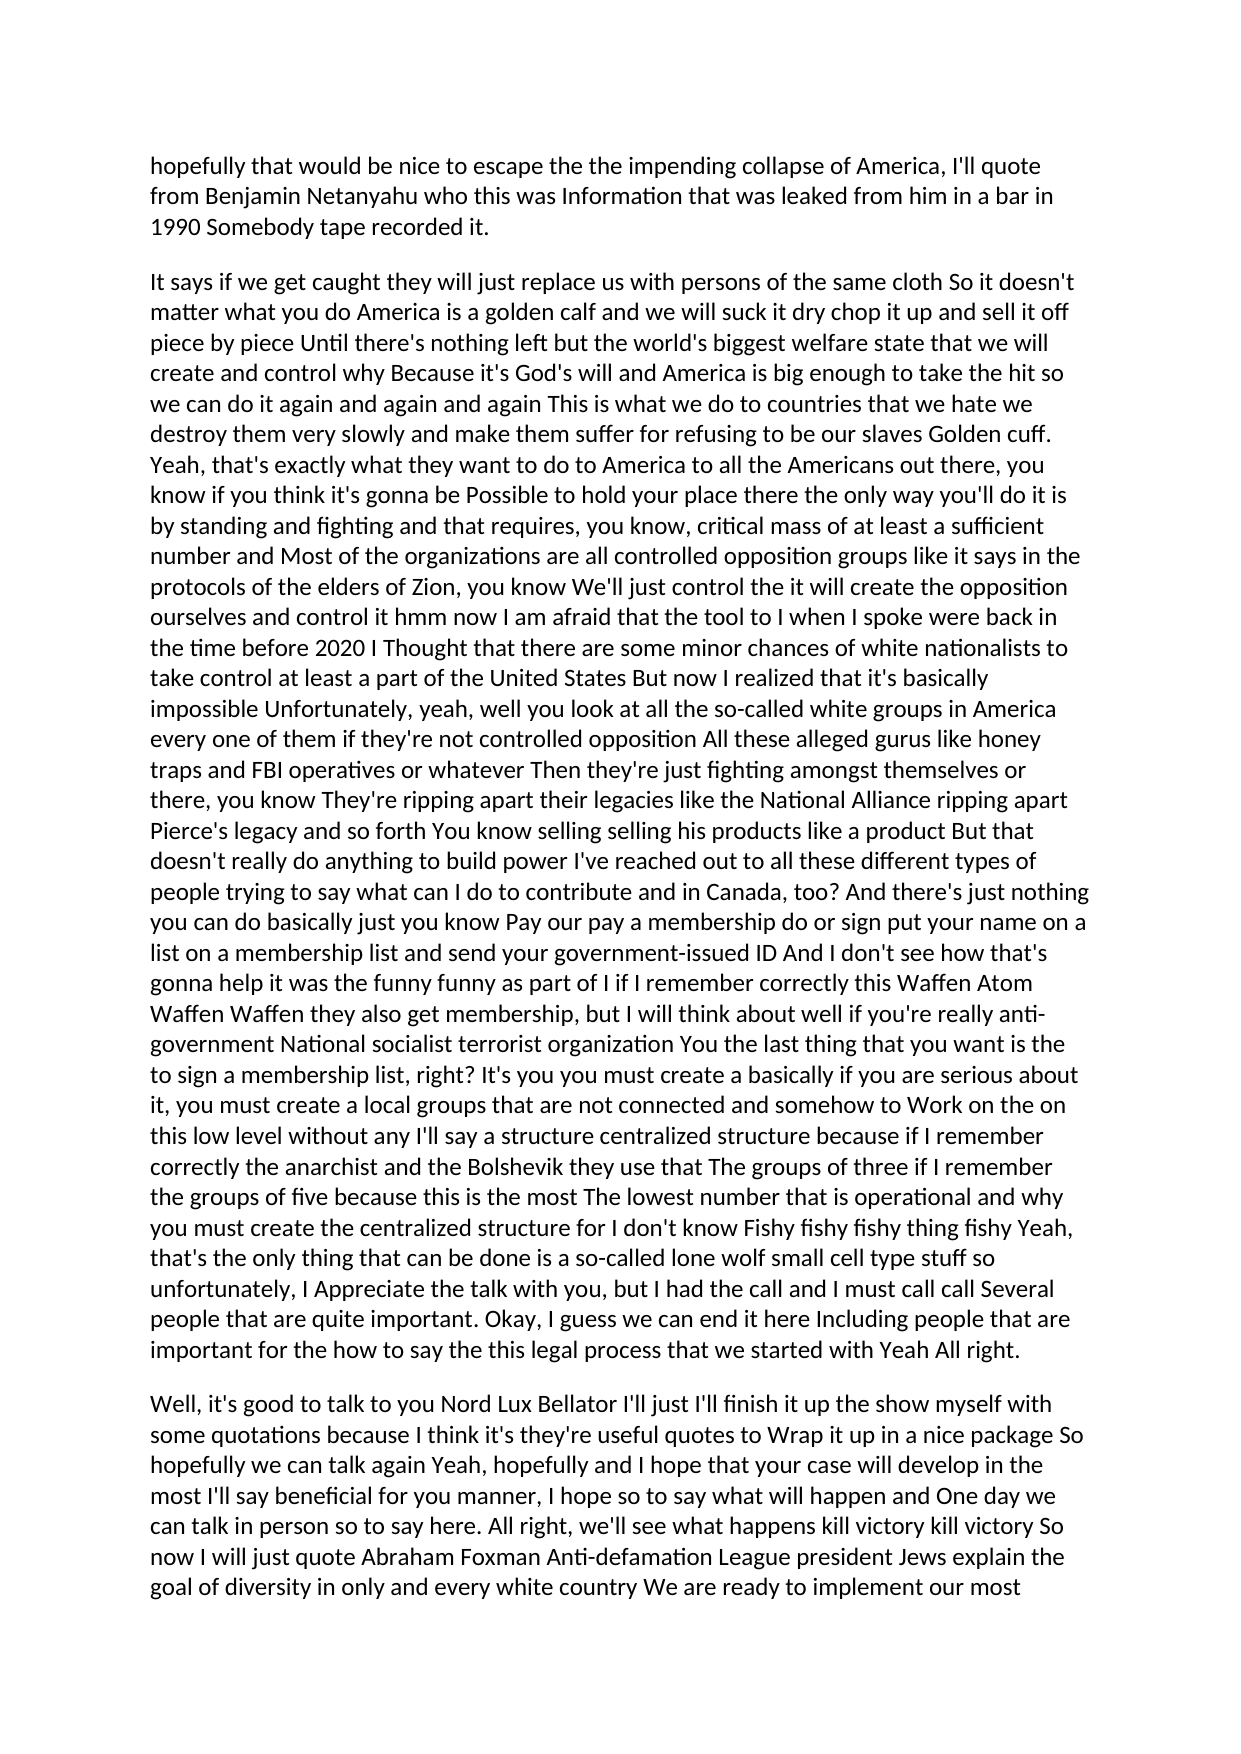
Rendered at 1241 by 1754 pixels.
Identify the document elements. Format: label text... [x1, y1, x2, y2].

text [150, 1388, 1090, 1602]
text It says if we get caught they will just replace us with persons of the same cloth So it doesn't matter what you do America is a golden calf and we will suck it dry chop it up and sell it off piece by piece Until there's nothing left but the world's biggest welfare state that we will create and control why Because it's God's will and America is big enough to take the hit so we can do it again and again and again This is what we do to countries that we hate we destroy them very slowly and make them suffer for refusing to be our slaves Golden cuff. Yeah, that's exactly what they want to do to America to all the Americans out there, you know if you think it's gonna be Possible to hold your place there the only way you'll do it is by standing and fighting and that requires, you know, critical mass of at least a sufficient number and Most of the organizations are all controlled opposition groups like it says in the protocols of the elders of Zion, you know We'll just control the it will create the opposition ourselves and control it hmm now I am afraid that the tool to I when I spoke were back in the time before 2020 I Thought that there are some minor chances of white nationalists to take control at least a part of the United States But now I realized that it's basically impossible Unfortunately, yeah, well you look at all the so-called white groups in America every one of them if they're not controlled opposition All these alleged gurus like honey traps and FBI operatives or whatever Then they're just fighting amongst themselves or there, you know They're ripping apart their legacies like the National Alliance ripping apart Pierce's legacy and so forth You know selling selling his products like a product But that doesn't really do anything to build power I've reached out to all these different types of people trying to say what can I do to contribute and in Canada, too? And there's just nothing you can do basically just you know Pay our pay a membership do or sign put your name on a list on a membership list and send your government-issued ID And I don't see how that's gonna help it was the funny funny as part of I if I remember correctly this Waffen Atom Waffen Waffen they also get membership, but I will think about well if you're really anti-government National socialist terrorist organization You the last thing that you want is the to sign a membership list, right? It's you you must create a basically if you are serious about it, you must create a local groups that are not connected and somehow to Work on the on this low level without any I'll say a structure centralized structure because if I remember correctly the anarchist and the Bolshevik they use that The groups of three if I remember the groups of five because this is the most The lowest number that is operational and why you must create the centralized structure for I don't know Fishy fishy fishy thing fishy Yeah, that's the only thing that can be done is a so-called lone wolf small cell type stuff so unfortunately, I Appreciate the talk with you, but I had the call and I must call call Several people that are quite important. Okay, I guess we can end it here Including people that are important for the how to say the this legal process that we started with Yeah All right. [150, 266, 1090, 1364]
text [150, 150, 1090, 242]
